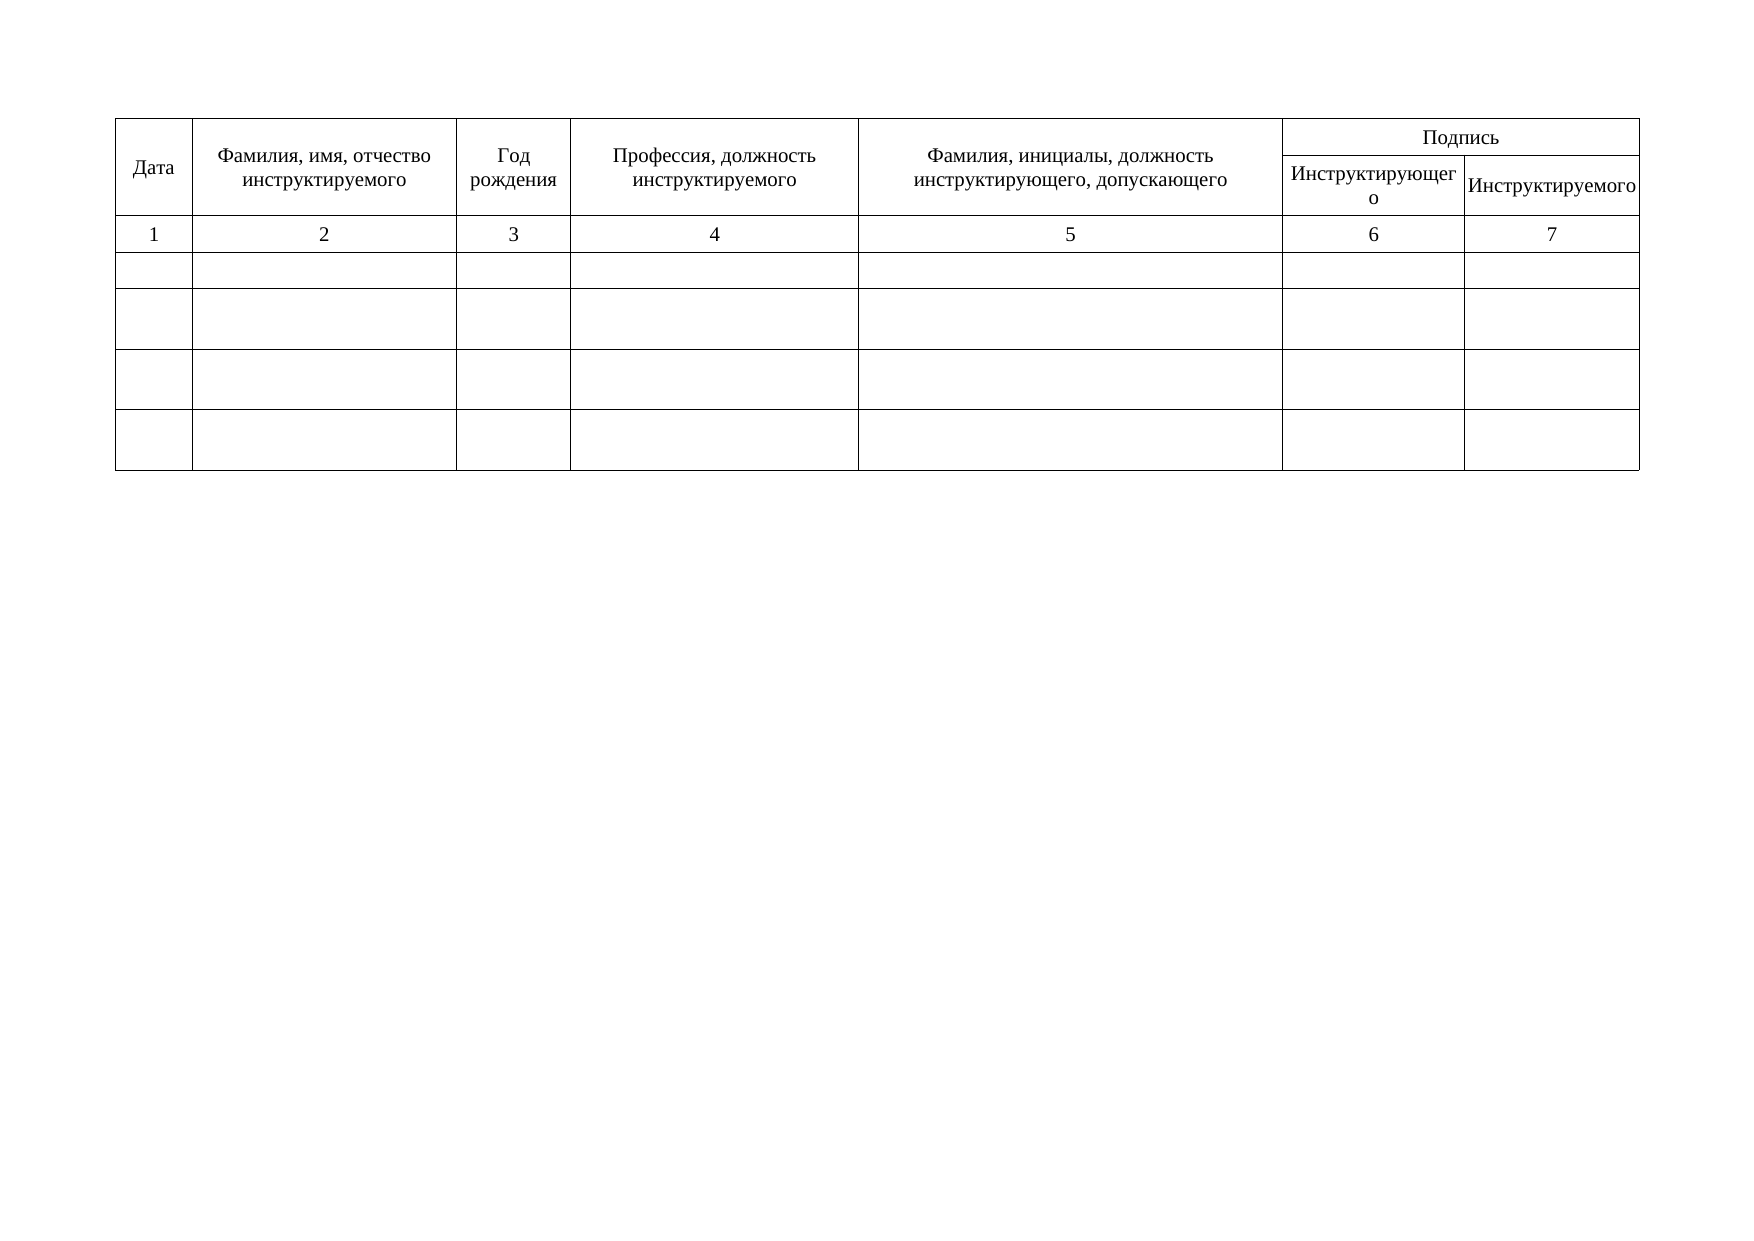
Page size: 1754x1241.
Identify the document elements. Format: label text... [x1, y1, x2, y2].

table_cell 3 [457, 216, 570, 252]
table_cell [859, 289, 1282, 348]
table_header Подпись [1283, 119, 1639, 154]
table_cell [859, 350, 1282, 409]
table_header Фамилия, имя, отчество инструктируемого [193, 119, 456, 215]
table_cell [859, 410, 1282, 469]
table_cell [1283, 410, 1464, 469]
table_cell 7 [1465, 216, 1639, 252]
table_cell [457, 289, 570, 348]
table_cell Инструктирующего [1283, 156, 1464, 215]
table_header Фамилия, инициалы, должность инструктирующего, допускающего [859, 119, 1282, 215]
table_cell [1283, 350, 1464, 409]
table_cell [1465, 253, 1639, 288]
table_cell [193, 350, 456, 409]
table_cell [1465, 410, 1639, 469]
table_cell [457, 350, 570, 409]
table_cell [116, 350, 192, 409]
table_header Дата [116, 119, 192, 215]
table_cell [1465, 350, 1639, 409]
table_cell [571, 350, 858, 409]
table_cell [193, 253, 456, 288]
table_cell [571, 253, 858, 288]
table_cell [457, 410, 570, 469]
table_cell 4 [571, 216, 858, 252]
table_cell 1 [116, 216, 192, 252]
table_header Год рождения [457, 119, 570, 215]
table_cell 2 [193, 216, 456, 252]
table_cell 6 [1283, 216, 1464, 252]
table_cell [116, 253, 192, 288]
table_cell Инструктируемого [1465, 156, 1639, 215]
table_cell [1283, 289, 1464, 348]
table_cell [571, 289, 858, 348]
table_cell 5 [859, 216, 1282, 252]
table_cell [193, 410, 456, 469]
table_cell [571, 410, 858, 469]
table_cell [116, 410, 192, 469]
table_header Профессия, должность инструктируемого [571, 119, 858, 215]
table_cell [859, 253, 1282, 288]
table_cell [116, 289, 192, 348]
table_cell [193, 289, 456, 348]
table_cell [1465, 289, 1639, 348]
table_cell [1283, 253, 1464, 288]
table_cell [457, 253, 570, 288]
